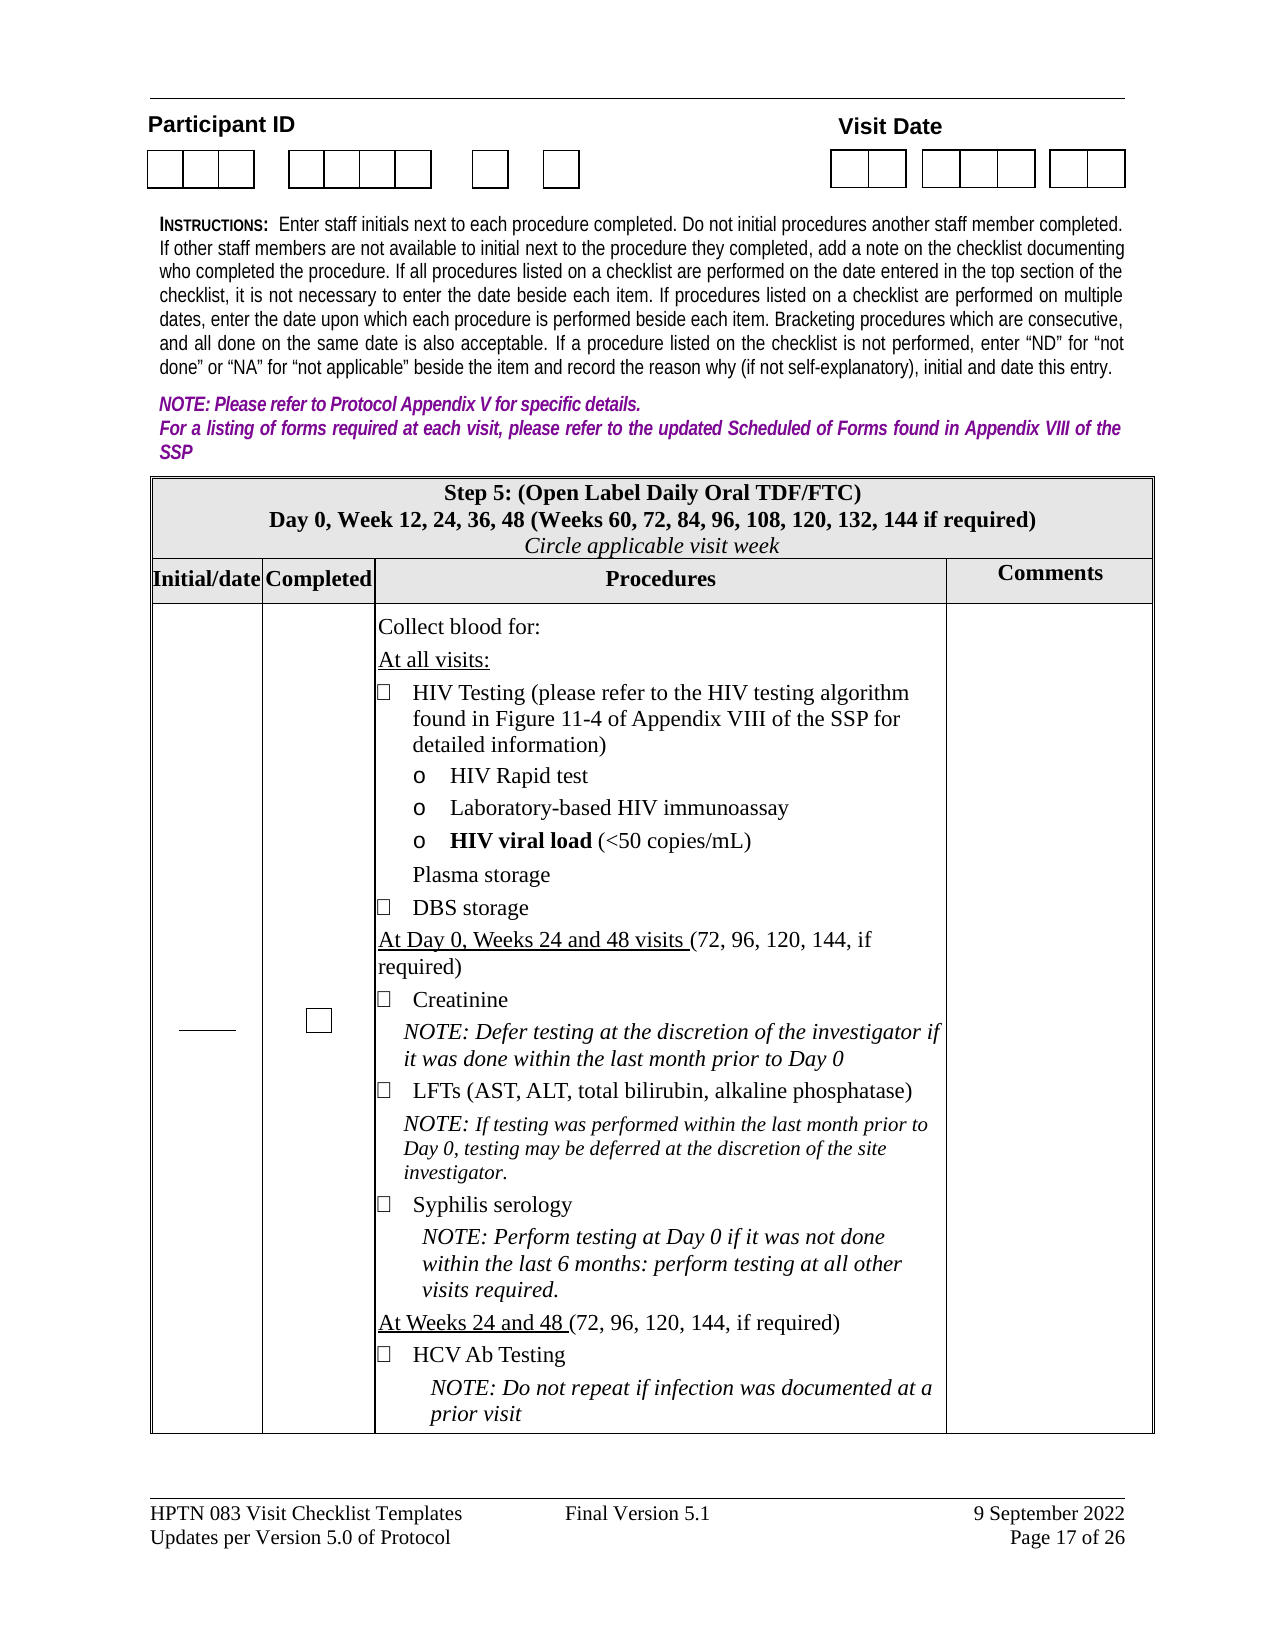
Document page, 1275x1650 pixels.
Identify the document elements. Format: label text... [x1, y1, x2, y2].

table_cell Initial/date [153, 559, 262, 603]
table_cell Completed [263, 559, 374, 603]
table_cell Procedures [376, 559, 946, 603]
table_cell [153, 604, 262, 1433]
table_cell Comments [947, 559, 1152, 603]
table_header Step 5: (Open Label Daily Oral TDF/FTC) Day 0, Week 12, 24, 36, 48 (Weeks 60, 72, 84, 96, 108, 120, 132, 144 if required) Circle applicable visit week [153, 479, 1152, 558]
table_cell [947, 604, 1152, 1433]
table_cell Collect blood for: At all visits: HIV Testing (please refer to the HIV testing algorithm found in Figure 11-4 of Appendix VIII of the SSP for detailed information) HIV Rapid test Laboratory-based HIV immunoassay HIV viral load (<50 copies/mL) Plasma storage DBS storage At Day 0, Weeks 24 and 48 visits (72, 96, 120, 144, if required) Creatinine NOTE: Defer testing at the discretion of the investigator if it was done within the last month prior to Day 0 LFTs (AST, ALT, total bilirubin, alkaline phosphatase) NOTE: If testing was performed within the last month prior to Day 0, testing may be deferred at the discretion of the site investigator. Syphilis serology NOTE: Perform testing at Day 0 if it was not done within the last 6 months: perform testing at all other visits required. At Weeks 24 and 48 (72, 96, 120, 144, if required) HCV Ab Testing NOTE: Do not repeat if infection was documented at a prior visit [376, 604, 946, 1433]
table_cell [263, 604, 374, 1433]
